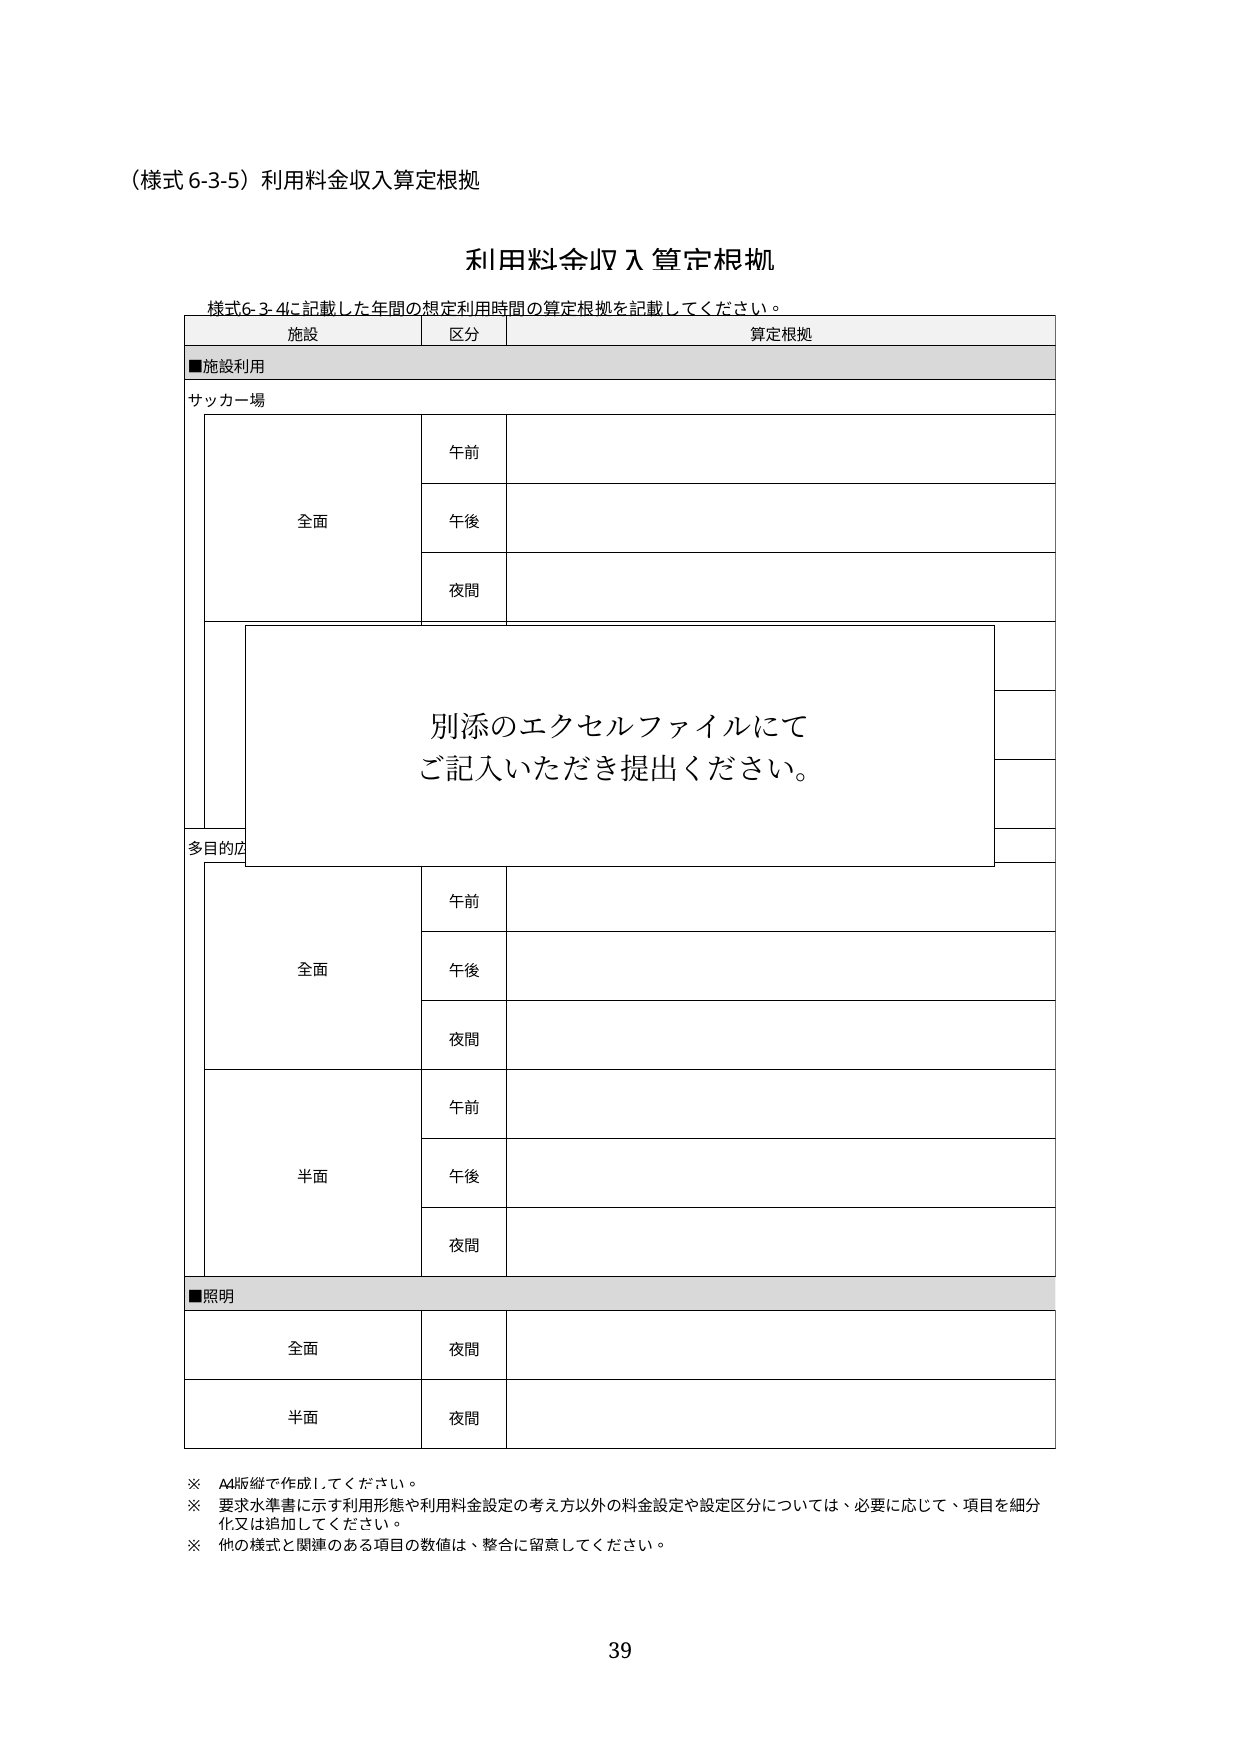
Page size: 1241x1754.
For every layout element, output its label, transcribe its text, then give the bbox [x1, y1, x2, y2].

list （様式6-3-5）利用料金収入算定根拠 [118, 160, 1122, 198]
